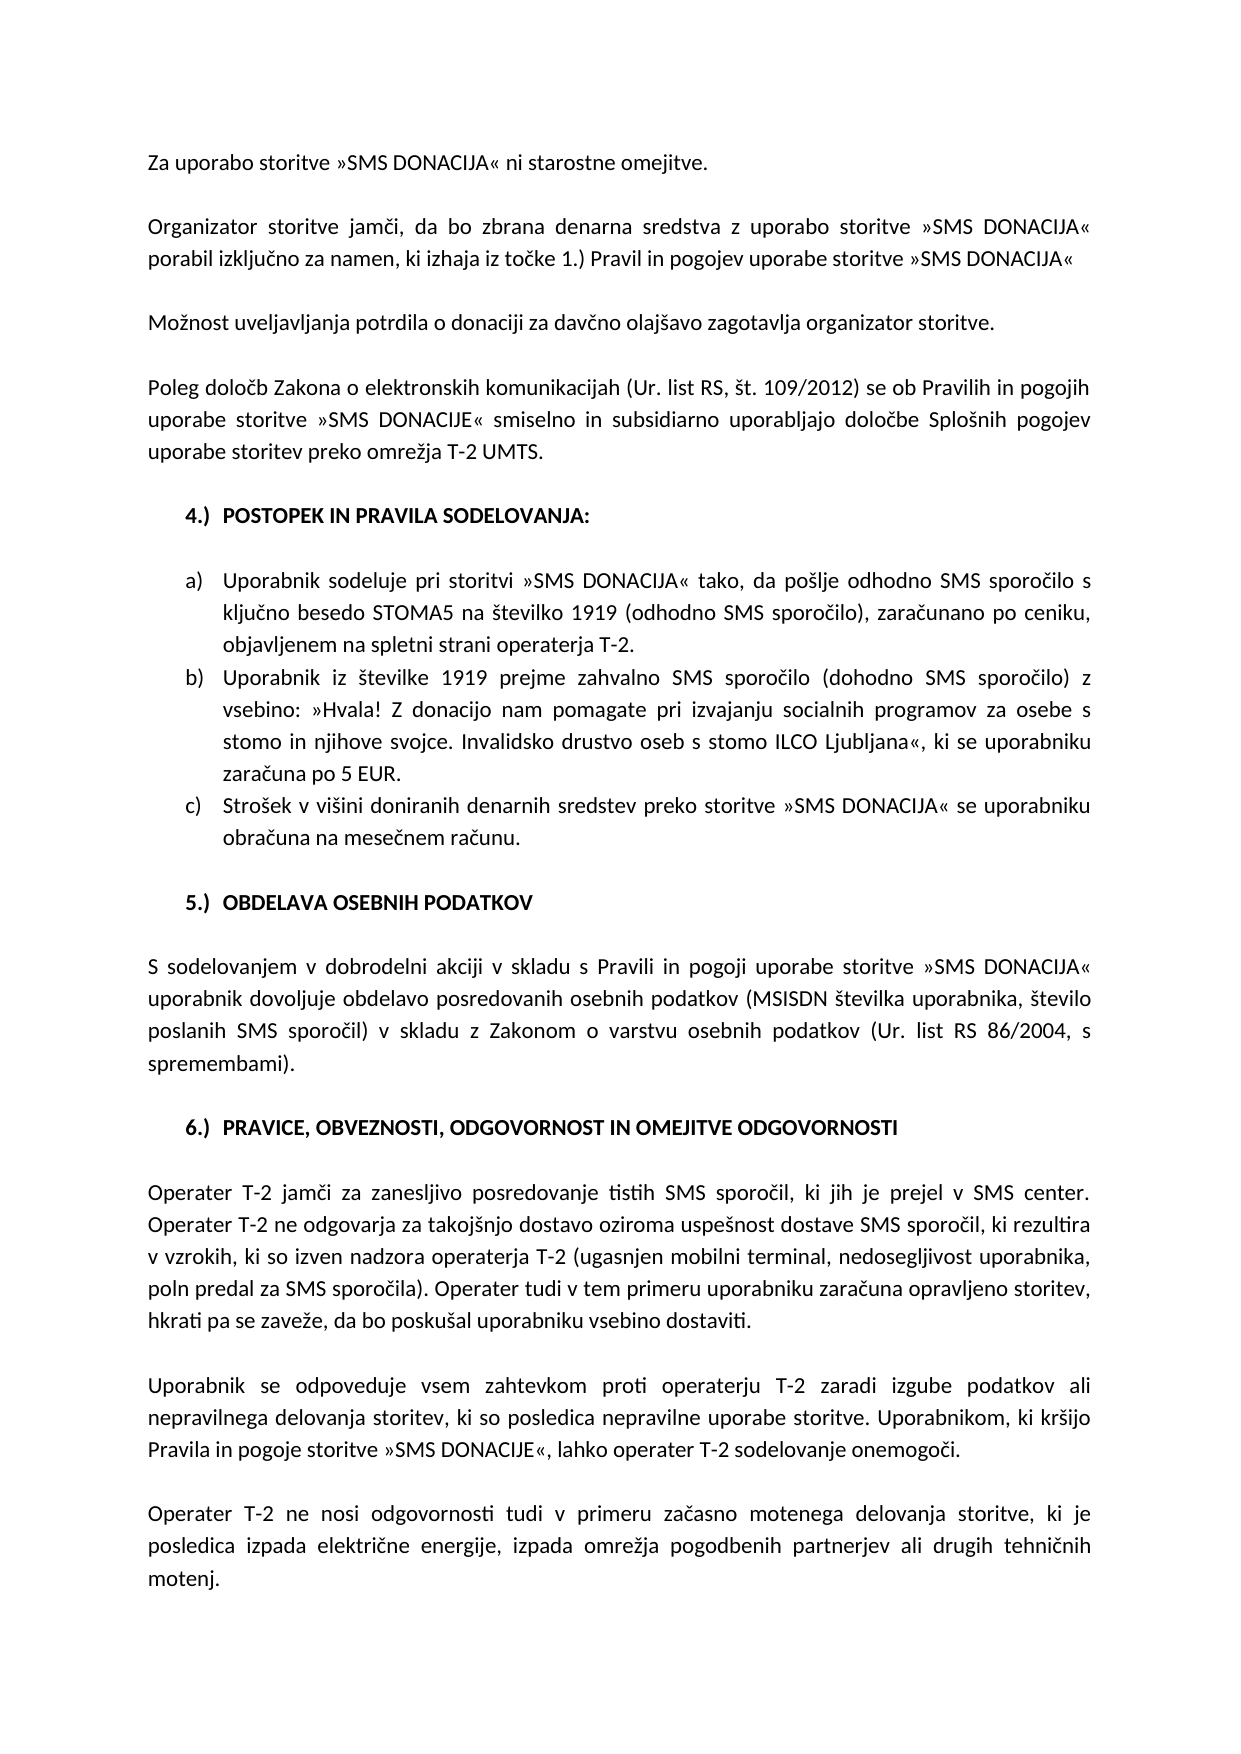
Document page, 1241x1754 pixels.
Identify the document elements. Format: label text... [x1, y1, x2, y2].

list POSTOPEK IN PRAVILA SODELOVANJA: [185, 502, 1093, 530]
list OBDELAVA OSEBNIH PODATKOV [185, 888, 1093, 916]
list Uporabnik iz številke 1919 prejme zahvalno SMS sporočilo (dohodno SMS sporočilo) z vsebino: »Hvala! Z donacijo nam pomagate pri izvajanju socialnih programov za osebe s stomo in njihove svojce. Invalidsko drustvo oseb s stomo ILCO Ljubljana«, ki se uporabniku zaračuna po 5 EUR. [185, 663, 1093, 787]
text Operater T-2 jamči za zanesljivo posredovanje tistih SMS sporočil, ki jih je prejel v SMS center. Operater T-2 ne odgovarja za takojšnjo dostavo oziroma uspešnost dostave SMS sporočil, ki rezultira v vzrokih, ki so izven nadzora operaterja T-2 (ugasnjen mobilni terminal, nedosegljivost uporabnika, poln predal za SMS sporočila). Operater tudi v tem primeru uporabniku zaračuna opravljeno storitev, hkrati pa se zaveže, da bo poskušal uporabniku vsebino dostaviti. [148, 1178, 1093, 1334]
text S sodelovanjem v dobrodelni akciji v skladu s Pravili in pogoji uporabe storitve »SMS DONACIJA« uporabnik dovoljuje obdelavo posredovanih osebnih podatkov (MSISDN številka uporabnika, število poslanih SMS sporočil) v skladu z Zakonom o varstvu osebnih podatkov (Ur. list RS 86/2004, s spremembami). [148, 952, 1093, 1077]
text Organizator storitve jamči, da bo zbrana denarna sredstva z uporabo storitve »SMS DONACIJA« porabil izključno za namen, ki izhaja iz točke 1.) Pravil in pogojev uporabe storitve »SMS DONACIJA« [148, 212, 1093, 272]
text Možnost uveljavljanja potrdila o donaciji za davčno olajšavo zagotavlja organizator storitve. [148, 308, 1093, 337]
text Uporabnik se odpoveduje vsem zahtevkom proti operaterju T-2 zaradi izgube podatkov ali nepravilnega delovanja storitev, ki so posledica nepravilne uporabe storitve. Uporabnikom, ki kršijo Pravila in pogoje storitve »SMS DONACIJE«, lahko operater T-2 sodelovanje onemogoči. [148, 1371, 1093, 1463]
list PRAVICE, OBVEZNOSTI, ODGOVORNOST IN OMEJITVE ODGOVORNOSTI [185, 1113, 1093, 1141]
text Za uporabo storitve »SMS DONACIJA« ni starostne omejitve. [148, 148, 1093, 176]
list Strošek v višini doniranih denarnih sredstev preko storitve »SMS DONACIJA« se uporabniku obračuna na mesečnem računu. [185, 791, 1093, 852]
text Operater T-2 ne nosi odgovornosti tudi v primeru začasno motenega delovanja storitve, ki je posledica izpada električne energije, izpada omrežja pogodbenih partnerjev ali drugih tehničnih motenj. [148, 1499, 1093, 1592]
list Uporabnik sodeluje pri storitvi »SMS DONACIJA« tako, da pošlje odhodno SMS sporočilo s ključno besedo STOMA5 na številko 1919 (odhodno SMS sporočilo), zaračunano po ceniku, objavljenem na spletni strani operaterja T-2. [185, 566, 1093, 658]
text Poleg določb Zakona o elektronskih komunikacijah (Ur. list RS, št. 109/2012) se ob Pravilih in pogojih uporabe storitve »SMS DONACIJE« smiselno in subsidiarno uporabljajo določbe Splošnih pogojev uporabe storitev preko omrežja T-2 UMTS. [148, 373, 1093, 465]
